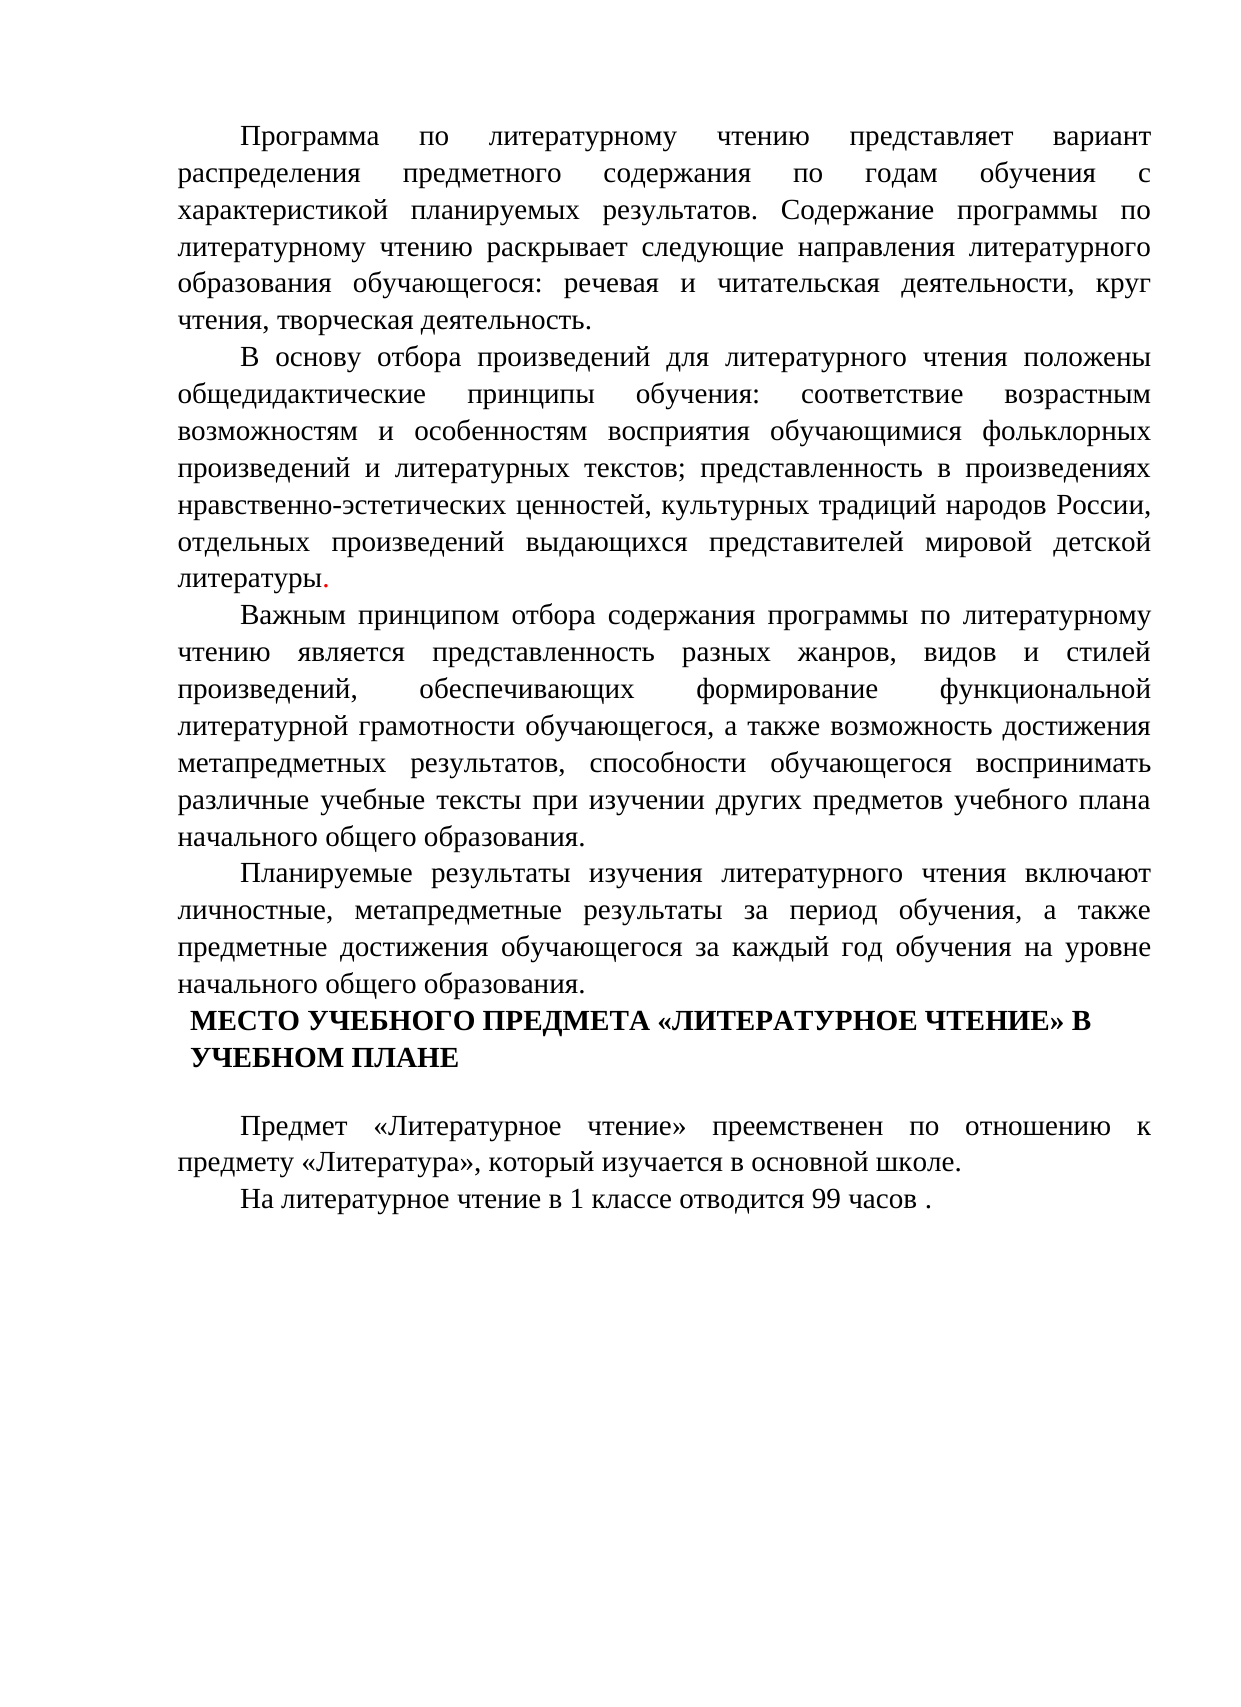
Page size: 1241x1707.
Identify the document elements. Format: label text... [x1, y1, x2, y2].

text В основу отбора произведений для литературного чтения положены общедидактические принципы обучения: соответствие возрастным возможностям и особенностям восприятия обучающимися фольклорных произведений и литературных текстов; представленность в произведениях нравственно-эстетических ценностей, культурных традиций народов России, отдельных произведений выдающихся представителей мировой детской литературы. [177, 339, 1152, 594]
text Важным принципом отбора содержания программы по литературному чтению является представленность разных жанров, видов и стилей произведений, обеспечивающих формирование функциональной литературной грамотности обучающегося, а также возможность достижения метапредметных результатов, способности обучающегося воспринимать различные учебные тексты при изучении других предметов учебного плана начального общего образования. [177, 597, 1152, 852]
text На литературное чтение в 1 классе отводится 99 часов . [177, 1181, 1152, 1215]
text МЕСТО УЧЕБНОГО ПРЕДМЕТА «ЛИТЕРАТУРНОЕ ЧТЕНИЕ» В УЧЕБНОМ ПЛАНЕ [190, 1003, 1152, 1073]
text Предмет «Литературное чтение» преемственен по отношению к предмету «Литература», который изучается в основной школе. [177, 1108, 1152, 1178]
text Программа по литературному чтению представляет вариант распределения предметного содержания по годам обучения с характеристикой планируемых результатов. Содержание программы по литературному чтению раскрывает следующие направления литературного образования обучающегося: речевая и читательская деятельности, круг чтения, творческая деятельность. [177, 118, 1152, 336]
text Планируемые результаты изучения литературного чтения включают личностные, метапредметные результаты за период обучения, а также предметные достижения обучающегося за каждый год обучения на уровне начального общего образования. [177, 856, 1152, 1000]
